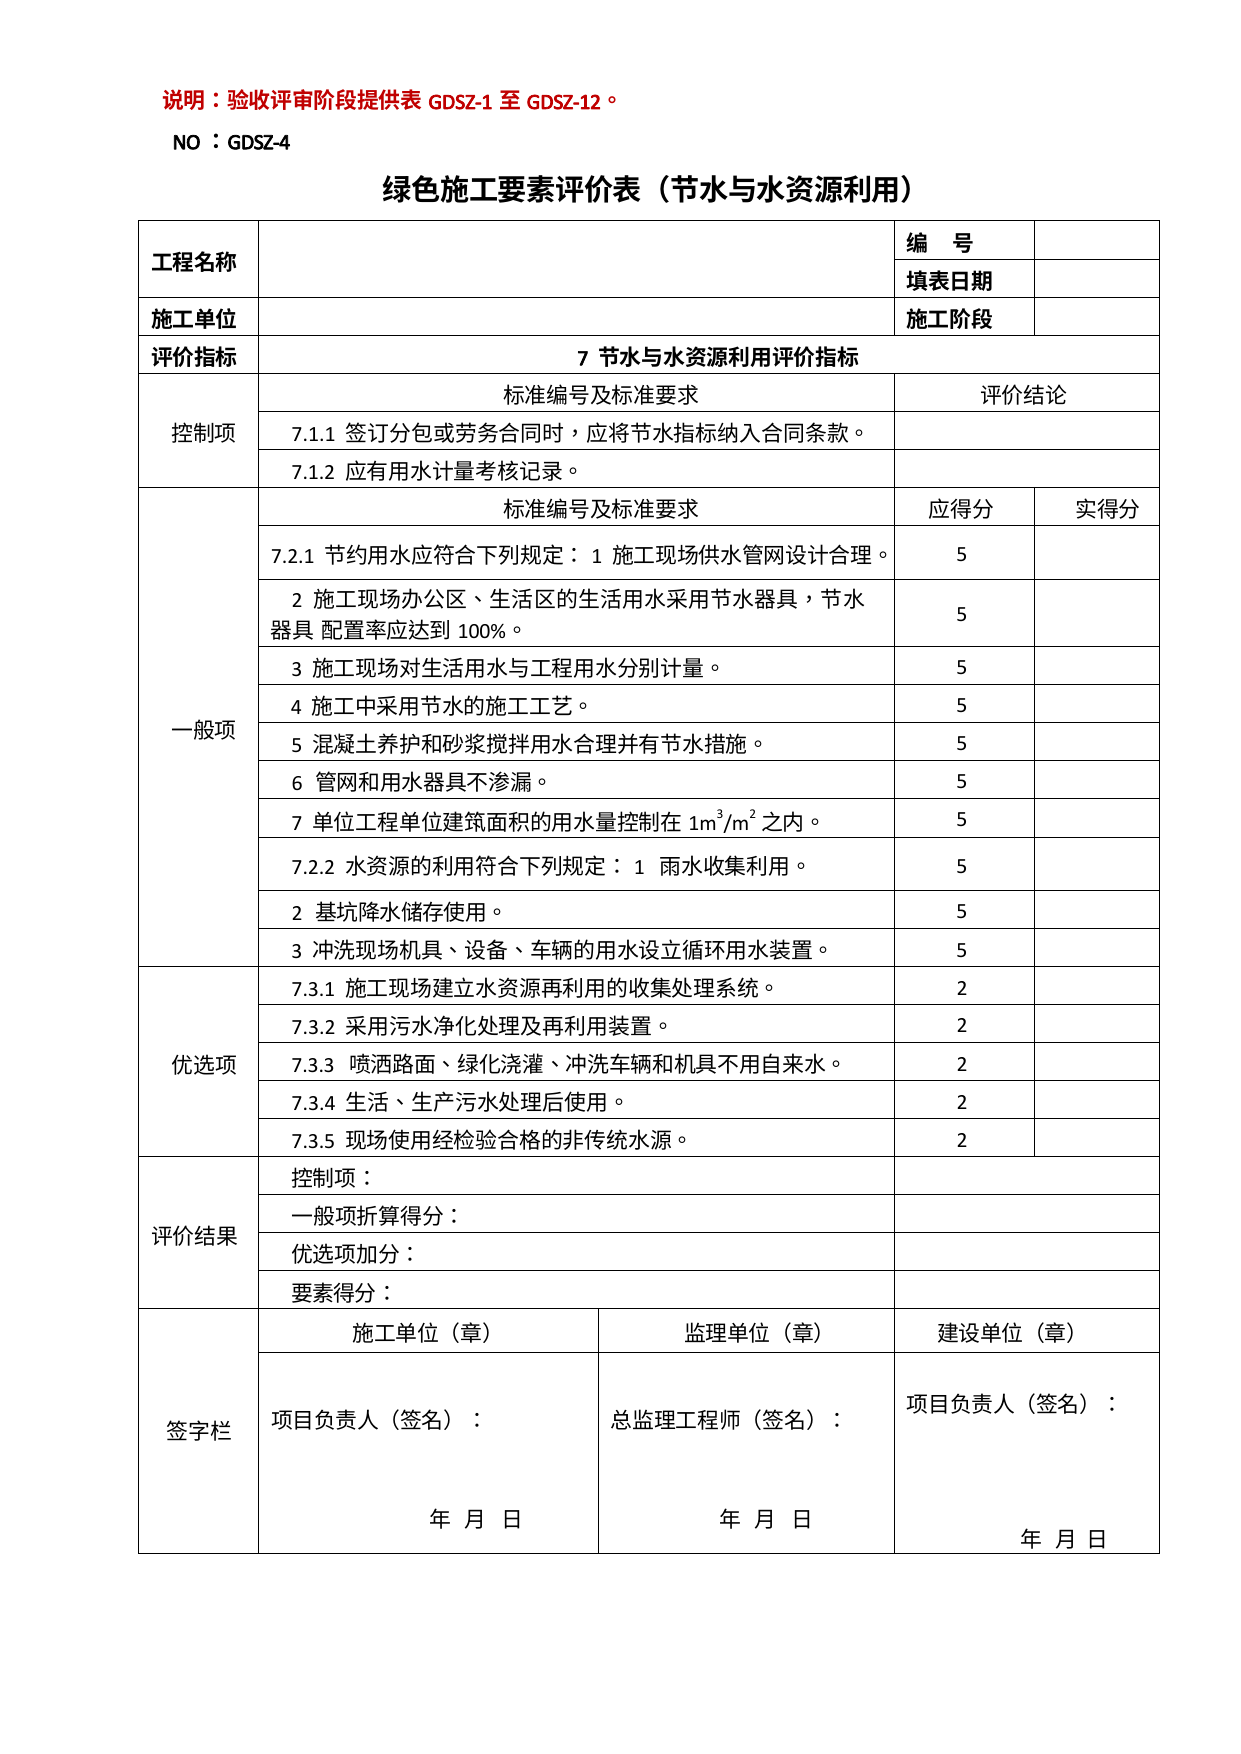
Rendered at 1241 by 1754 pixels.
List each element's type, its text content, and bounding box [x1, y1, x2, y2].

table_cell [1035, 799, 1159, 836]
table_cell 2 [895, 967, 1034, 1004]
table_cell 5 [895, 526, 1034, 579]
table_cell 项目负责人（签名）： 年 月 日 [895, 1353, 1159, 1553]
table_cell 控制项： [259, 1157, 894, 1194]
table_cell 要素得分： [259, 1271, 894, 1308]
table_cell [1035, 929, 1159, 966]
table_cell [895, 1233, 1159, 1270]
table_cell [1035, 1043, 1159, 1080]
table_cell 项目负责人（签名）： 年 月 日 [259, 1353, 598, 1553]
table_cell [895, 1271, 1159, 1308]
table_cell [1035, 647, 1159, 683]
table_cell [1035, 838, 1159, 890]
table_cell 施工单位（章） [259, 1309, 598, 1351]
table_cell 2 [895, 1005, 1034, 1042]
table_cell 优选项加分： [259, 1233, 894, 1270]
table_header 编 号 [895, 221, 1034, 259]
table_cell [895, 1157, 1159, 1194]
table_cell 5 [895, 685, 1034, 722]
table_cell 2 [895, 1043, 1034, 1080]
table_cell [1035, 526, 1159, 579]
table_cell 4 施工中采用节水的施工工艺。 [259, 685, 894, 722]
table_cell 评价指标 [139, 336, 258, 373]
table_cell 5 [895, 929, 1034, 966]
table_cell 7 单位工程单位建筑面积的用水量控制在 1m3/m2 之内。 [259, 799, 894, 836]
table_cell [1035, 1119, 1159, 1156]
table_cell [1035, 1005, 1159, 1042]
table_cell [259, 298, 894, 335]
table_cell 5 [895, 580, 1034, 646]
table_cell 7.3.2 采用污水净化处理及再利用装置。 [259, 1005, 894, 1042]
table_cell [1035, 685, 1159, 722]
table_cell 2 [895, 1081, 1034, 1118]
table_cell 签字栏 [139, 1309, 258, 1553]
table_cell [1035, 298, 1159, 335]
table_cell 5 [895, 838, 1034, 890]
table_cell [1035, 761, 1159, 798]
table_cell 应得分 [895, 488, 1034, 525]
table_cell [895, 1195, 1159, 1232]
table_cell [1035, 891, 1159, 928]
table_cell 优选项 [139, 967, 258, 1156]
table_cell 7.3.5 现场使用经检验合格的非传统水源。 [259, 1119, 894, 1156]
table_cell 3 施工现场对生活用水与工程用水分别计量。 [259, 647, 894, 683]
table_cell 施工单位 [139, 298, 258, 335]
table_cell 标准编号及标准要求 [259, 488, 894, 525]
table_header [259, 221, 894, 297]
table_cell 7.3.4 生活、生产污水处理后使用。 [259, 1081, 894, 1118]
table_cell 7.3.3 喷洒路面、绿化浇灌、冲洗车辆和机具不用自来水。 [259, 1043, 894, 1080]
table_cell 评价结论 [895, 374, 1159, 411]
table_cell 7 节水与水资源利用评价指标 [259, 336, 1159, 373]
table_cell [1035, 967, 1159, 1004]
table_cell [1035, 580, 1159, 646]
table_cell [1035, 723, 1159, 760]
table_cell 一般项 [139, 488, 258, 966]
table_cell 实得分 [1035, 488, 1159, 525]
table_cell 标准编号及标准要求 [259, 374, 894, 411]
table_cell 3 冲洗现场机具、设备、车辆的用水设立循环用水装置。 [259, 929, 894, 966]
table_cell 5 [895, 761, 1034, 798]
table_cell 一般项折算得分： [259, 1195, 894, 1232]
text 绿色施工要素评价表（节水与水资源利用） [383, 172, 1160, 208]
table_cell 7.2.2 水资源的利用符合下列规定： 1 雨水收集利用。 [259, 838, 894, 890]
table_cell 5 [895, 723, 1034, 760]
table_cell 6 管网和用水器具不渗漏。 [259, 761, 894, 798]
table_cell 监理单位（章） [599, 1309, 894, 1351]
table_cell 7.1.2 应有用水计量考核记录。 [259, 450, 894, 487]
table_cell [895, 450, 1159, 487]
table_cell 2 施工现场办公区、生活区的生活用水采用节水器具，节水器具 配置率应达到 100%。 [259, 580, 894, 646]
table_cell 2 [895, 1119, 1034, 1156]
table_header [1035, 221, 1159, 259]
table_cell 5 [895, 799, 1034, 836]
table_header 工程名称 [139, 221, 258, 297]
table_cell 7.3.1 施工现场建立水资源再利用的收集处理系统。 [259, 967, 894, 1004]
table_cell [1035, 260, 1159, 297]
table_cell 施工阶段 [895, 298, 1034, 335]
table_cell 评价结果 [139, 1157, 258, 1308]
table_cell 填表日期 [895, 260, 1034, 297]
table_cell 5 [895, 891, 1034, 928]
table_cell 控制项 [139, 374, 258, 487]
table_cell [895, 412, 1159, 449]
text NO ：GDSZ-4 [172, 126, 1160, 155]
table_cell [1035, 1081, 1159, 1118]
table_cell 建设单位（章） [895, 1309, 1159, 1351]
table_cell 7.1.1 签订分包或劳务合同时，应将节水指标纳入合同条款。 [259, 412, 894, 449]
table_cell 2 基坑降水储存使用。 [259, 891, 894, 928]
table_cell 7.2.1 节约用水应符合下列规定： 1 施工现场供水管网设计合理。 [259, 526, 894, 579]
table_cell 5 [895, 647, 1034, 683]
table_cell 总监理工程师（签名）： 年 月 日 [599, 1353, 894, 1553]
table_cell 5 混凝土养护和砂浆搅拌用水合理并有节水措施。 [259, 723, 894, 760]
